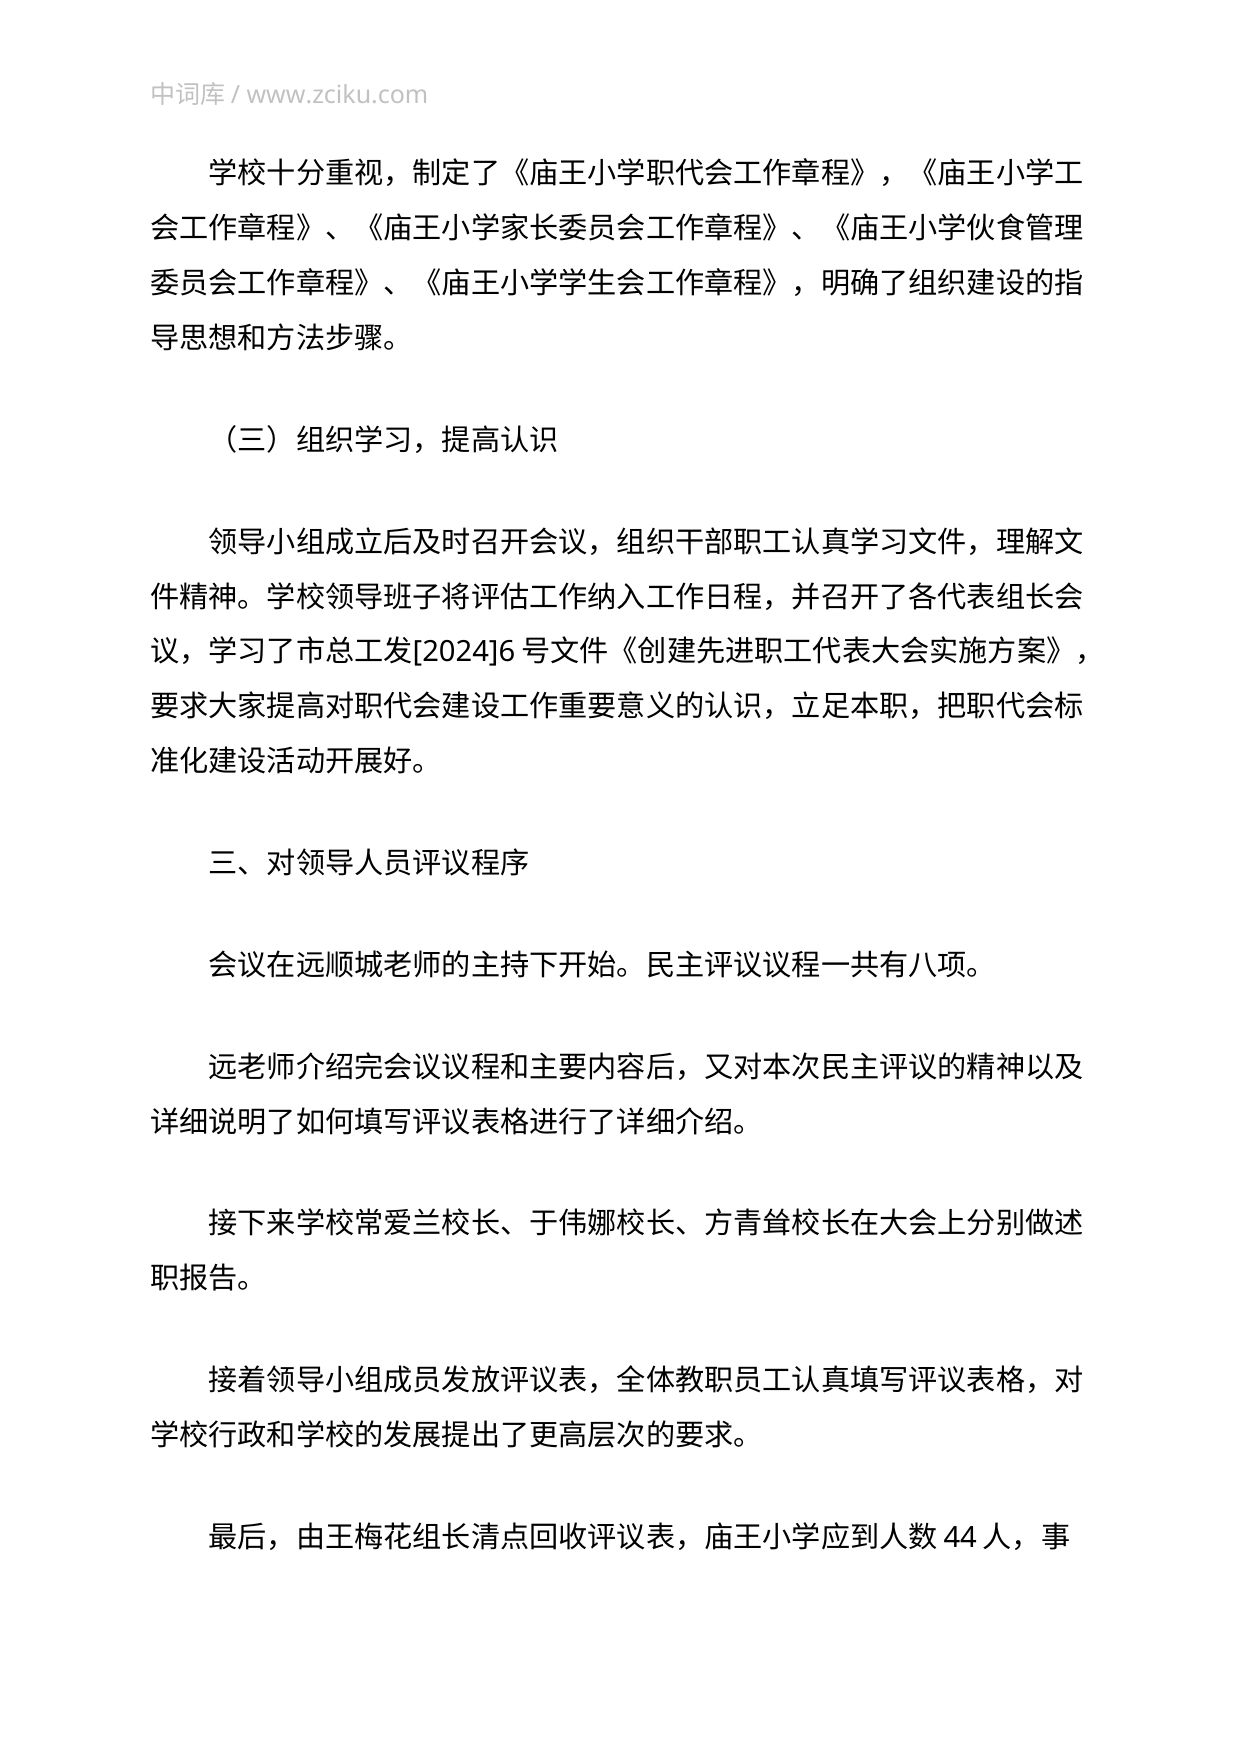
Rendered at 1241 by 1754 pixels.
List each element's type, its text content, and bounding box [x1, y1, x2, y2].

text 远老师介绍完会议议程和主要内容后，又对本次民主评议的精神以及详细说明了如何填写评议表格进行了详细介绍。 [150, 1043, 1090, 1140]
text （三）组织学习，提高认识 [150, 416, 1090, 459]
text 接下来学校常爱兰校长、于伟娜校长、方青耸校长在大会上分别做述职报告。 [150, 1200, 1090, 1297]
text 学校十分重视，制定了《庙王小学职代会工作章程》，《庙王小学工会工作章程》、《庙王小学家长委员会工作章程》、《庙王小学伙食管理委员会工作章程》、《庙王小学学生会工作章程》，明确了组织建设的指导思想和方法步骤。 [150, 150, 1090, 357]
text 会议在远顺城老师的主持下开始。民主评议议程一共有八项。 [150, 941, 1090, 984]
text 接着领导小组成员发放评议表，全体教职员工认真填写评议表格，对学校行政和学校的发展提出了更高层次的要求。 [150, 1357, 1090, 1454]
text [150, 1513, 1090, 1556]
text 领导小组成立后及时召开会议，组织干部职工认真学习文件，理解文件精神。学校领导班子将评估工作纳入工作日程，并召开了各代表组长会议，学习了市总工发[2024]6号文件《创建先进职工代表大会实施方案》，要求大家提高对职代会建设工作重要意义的认识，立足本职，把职代会标准化建设活动开展好。 [150, 518, 1090, 780]
text 三、对领导人员评议程序 [150, 840, 1090, 882]
